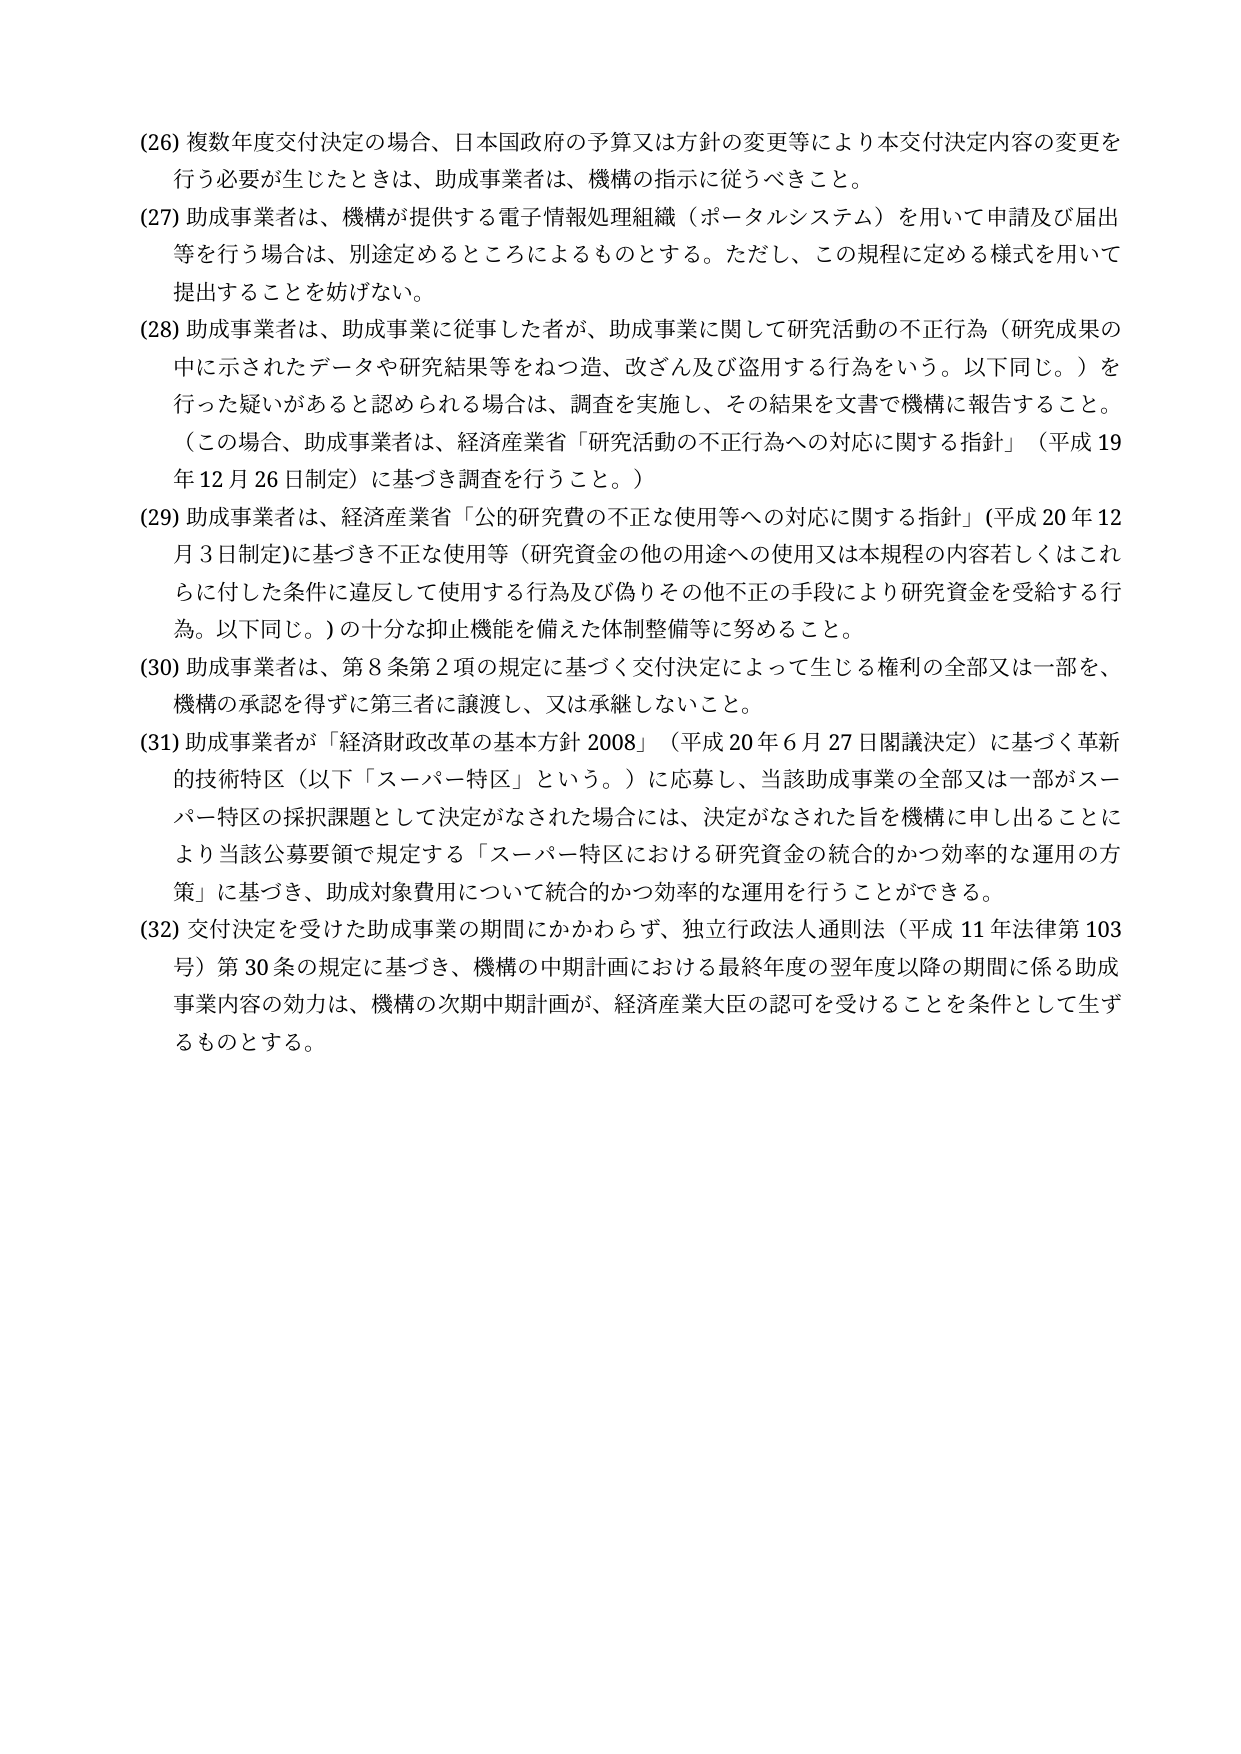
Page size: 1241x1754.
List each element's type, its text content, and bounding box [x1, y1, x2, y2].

text (30) 助成事業者は、第８条第２項の規定に基づく交付決定によって生じる権利の全部又は一部を、機構の承認を得ずに第三者に譲渡し、又は承継しないこと。 [140, 647, 1122, 722]
text (27) 助成事業者は、機構が提供する電子情報処理組織（ポータルシステム）を用いて申請及び届出等を行う場合は、別途定めるところによるものとする。ただし、この規程に定める様式を用いて提出することを妨げない。 [140, 197, 1122, 309]
text (28) 助成事業者は、助成事業に従事した者が、助成事業に関して研究活動の不正行為（研究成果の中に示されたデータや研究結果等をねつ造、改ざん及び盗用する行為をいう。以下同じ。）を行った疑いがあると認められる場合は、調査を実施し、その結果を文書で機構に報告すること。（この場合、助成事業者は、経済産業省「研究活動の不正行為への対応に関する指針」（平成19年12月26日制定）に基づき調査を行うこと。） [140, 309, 1122, 497]
text (29) 助成事業者は、経済産業省「公的研究費の不正な使用等への対応に関する指針」(平成20年12月３日制定)に基づき不正な使用等（研究資金の他の用途への使用又は本規程の内容若しくはこれらに付した条件に違反して使用する行為及び偽りその他不正の手段により研究資金を受給する行為。以下同じ。) の十分な抑止機能を備えた体制整備等に努めること。 [140, 497, 1122, 647]
text (31) 助成事業者が「経済財政改革の基本方針2008」（平成20年６月27日閣議決定）に基づく革新的技術特区（以下「スーパー特区」という。）に応募し、当該助成事業の全部又は一部がスーパー特区の採択課題として決定がなされた場合には、決定がなされた旨を機構に申し出ることにより当該公募要領で規定する「スーパー特区における研究資金の統合的かつ効率的な運用の方策」に基づき、助成対象費用について統合的かつ効率的な運用を行うことができる。 [140, 722, 1122, 909]
text (32) 交付決定を受けた助成事業の期間にかかわらず、独立行政法人通則法（平成11年法律第103号）第30条の規定に基づき、機構の中期計画における最終年度の翌年度以降の期間に係る助成事業内容の効力は、機構の次期中期計画が、経済産業大臣の認可を受けることを条件として生ずるものとする。 [140, 909, 1122, 1059]
text (26) 複数年度交付決定の場合、日本国政府の予算又は方針の変更等により本交付決定内容の変更を行う必要が生じたときは、助成事業者は、機構の指示に従うべきこと。 [140, 122, 1122, 197]
